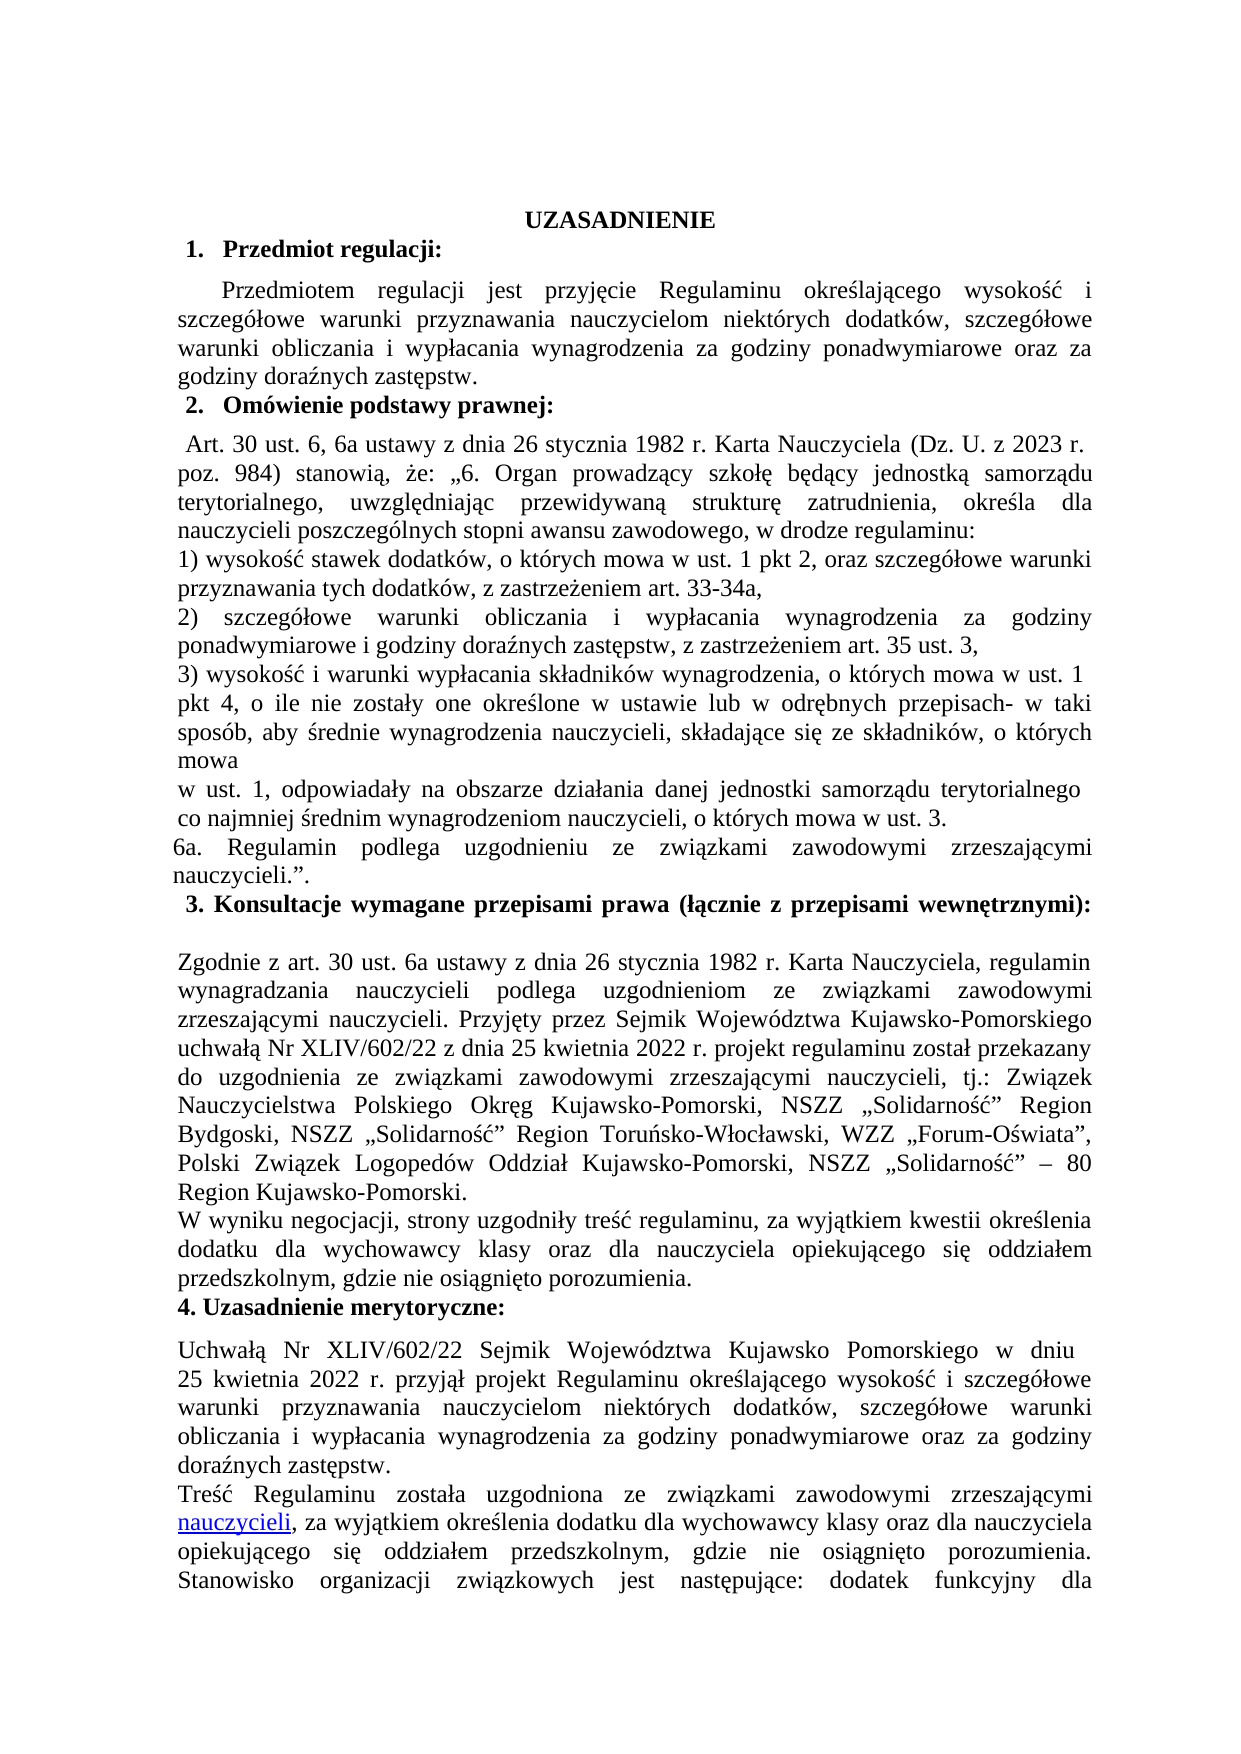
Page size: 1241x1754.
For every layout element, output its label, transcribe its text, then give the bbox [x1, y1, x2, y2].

text UZASADNIENIE [148, 205, 1093, 234]
text W wyniku negocjacji, strony uzgodniły treść regulaminu, za wyjątkiem kwestii określenia dodatku dla wychowawcy klasy oraz dla nauczyciela opiekującego się oddziałem przedszkolnym, gdzie nie osiągnięto porozumienia. [177, 1206, 1093, 1292]
text 6a. Regulamin podlega uzgodnieniu ze związkami zawodowymi zrzeszającymi nauczycieli.”. [173, 832, 1093, 889]
text Przedmiotem regulacji jest przyjęcie Regulaminu określającego wysokość i szczegółowe warunki przyznawania nauczycielom niektórych dodatków, szczegółowe warunki obliczania i wypłacania wynagrodzenia za godziny ponadwymiarowe oraz za godziny doraźnych zastępstw. [177, 275, 1093, 390]
text 4. Uzasadnienie merytoryczne: [148, 1292, 1093, 1321]
text Uchwałą Nr XLIV/602/22 Sejmik Województwa Kujawsko Pomorskiego w dniu 25 kwietnia 2022 r. przyjął projekt Regulaminu określającego wysokość i szczegółowe warunki przyznawania nauczycielom niektórych dodatków, szczegółowe warunki obliczania i wypłacania wynagrodzenia za godziny ponadwymiarowe oraz za godziny doraźnych zastępstw. [177, 1335, 1093, 1479]
text 3) wysokość i warunki wypłacania składników wynagrodzenia, o których mowa w ust. 1 pkt 4, o ile nie zostały one określone w ustawie lub w odrębnych przepisach- w taki sposób, aby średnie wynagrodzenia nauczycieli, składające się ze składników, o których mowa w ust. 1, odpowiadały na obszarze działania danej jednostki samorządu terytorialnego co najmniej średnim wynagrodzeniom nauczycieli, o których mowa w ust. 3. [177, 659, 1093, 832]
text Art. 30 ust. 6, 6a ustawy z dnia 26 stycznia 1982 r. Karta Nauczyciela (Dz. U. z 2023 r. poz. 984) stanowią, że: „6. Organ prowadzący szkołę będący jednostką samorządu terytorialnego, uwzględniając przewidywaną strukturę zatrudnienia, określa dla nauczycieli poszczególnych stopni awansu zawodowego, w drodze regulaminu: [177, 429, 1093, 544]
list Omówienie podstawy prawnej: [185, 390, 1093, 419]
text 2) szczegółowe warunki obliczania i wypłacania wynagrodzenia za godziny ponadwymiarowe i godziny doraźnych zastępstw, z zastrzeżeniem art. 35 ust. 3, [177, 602, 1093, 659]
list Przedmiot regulacji: [185, 234, 1093, 263]
list 3. Konsultacje wymagane przepisami prawa (łącznie z przepisami wewnętrznymi): [148, 889, 1093, 947]
text Zgodnie z art. 30 ust. 6a ustawy z dnia 26 stycznia 1982 r. Karta Nauczyciela, regulamin wynagradzania nauczycieli podlega uzgodnieniom ze związkami zawodowymi zrzeszającymi nauczycieli. Przyjęty przez Sejmik Województwa Kujawsko-Pomorskiego uchwałą Nr XLIV/602/22 z dnia 25 kwietnia 2022 r. projekt regulaminu został przekazany do uzgodnienia ze związkami zawodowymi zrzeszającymi nauczycieli, tj.: Związek Nauczycielstwa Polskiego Okręg Kujawsko-Pomorski, NSZZ „Solidarność” Region Bydgoski, NSZZ „Solidarność” Region Toruńsko-Włocławski, WZZ „Forum-Oświata”, Polski Związek Logopedów Oddział Kujawsko-Pomorski, NSZZ „Solidarność” – 80 Region Kujawsko-Pomorski. [177, 947, 1093, 1206]
text 1) wysokość stawek dodatków, o których mowa w ust. 1 pkt 2, oraz szczegółowe warunki przyznawania tych dodatków, z zastrzeżeniem art. 33-34a, [177, 544, 1093, 602]
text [177, 1479, 1093, 1594]
